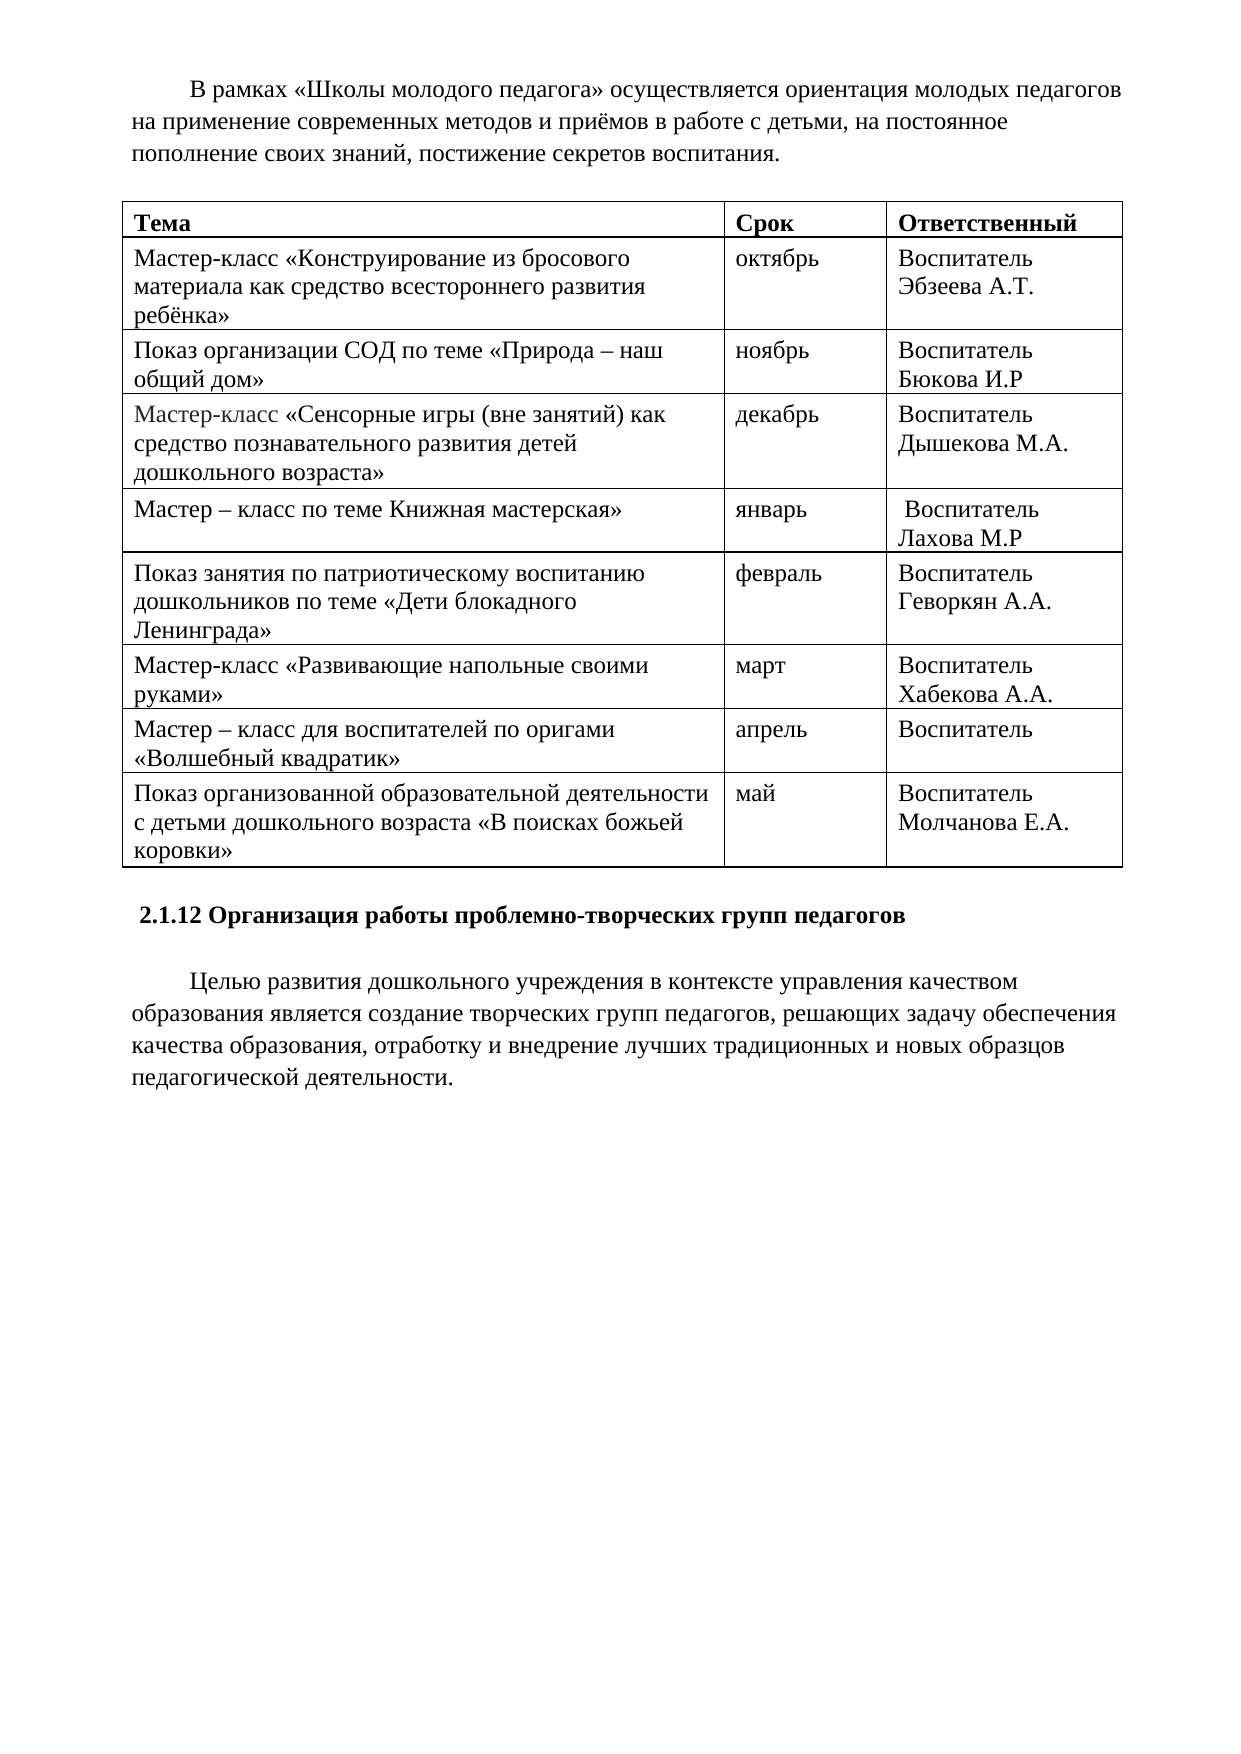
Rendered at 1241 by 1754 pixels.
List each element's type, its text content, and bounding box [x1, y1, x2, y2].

table_header Срок [725, 202, 886, 236]
table_cell май [725, 773, 886, 866]
table_cell Воспитатель Хабекова А.А. [887, 645, 1122, 708]
table_cell Воспитатель Бюкова И.Р [887, 330, 1122, 393]
table_cell февраль [725, 553, 886, 644]
table_cell Воспитатель Геворкян А.А. [887, 553, 1122, 644]
table_cell Мастер-класс «Развивающие напольные своими руками» [123, 645, 724, 708]
table_cell Воспитатель Молчанова Е.А. [887, 773, 1122, 866]
table_cell Мастер-класс «Сенсорные игры (вне занятий) как средство познавательного развития детей дошкольного возраста» [123, 394, 724, 487]
table_cell Показ организации СОД по теме «Природа – наш общий дом» [123, 330, 724, 393]
table_cell апрель [725, 709, 886, 772]
table_cell Мастер – класс по теме Книжная мастерская» [123, 489, 724, 551]
table_cell Воспитатель Лахова М.Р [887, 489, 1122, 551]
table_cell Воспитатель Эбзеева А.Т. [887, 238, 1122, 329]
table_cell декабрь [725, 394, 886, 487]
table_cell Показ организованной образовательной деятельности с детьми дошкольного возраста «В поисках божьей коровки» [123, 773, 724, 866]
table_cell март [725, 645, 886, 708]
table_header Тема [123, 202, 724, 236]
table_cell октябрь [725, 238, 886, 329]
text В рамках «Школы молодого педагога» осуществляется ориентация молодых педагогов на применение современных методов и приёмов в работе с детьми, на постоянное пополнение своих знаний, постижение секретов воспитания. [131, 74, 1133, 166]
table_header Ответственный [887, 202, 1122, 236]
table_cell январь [725, 489, 886, 551]
table_cell Мастер-класс «Конструирование из бросового материала как средство всестороннего развития ребёнка» [123, 238, 724, 329]
table_cell Воспитатель [887, 709, 1122, 772]
table_cell Показ занятия по патриотическому воспитанию дошкольников по теме «Дети блокадного Ленинграда» [123, 553, 724, 644]
table_cell Мастер – класс для воспитателей по оригами «Волшебный квадратик» [123, 709, 724, 772]
table_cell ноябрь [725, 330, 886, 393]
text Целью развития дошкольного учреждения в контексте управления качеством образования является создание творческих групп педагогов, решающих задачу обеспечения качества образования, отработку и внедрение лучших традиционных и новых образцов педагогической деятельности. [131, 966, 1133, 1090]
text 2.1.12 Организация работы проблемно-творческих групп педагогов [133, 900, 1137, 929]
table_cell Воспитатель Дышекова М.А. [887, 394, 1122, 487]
